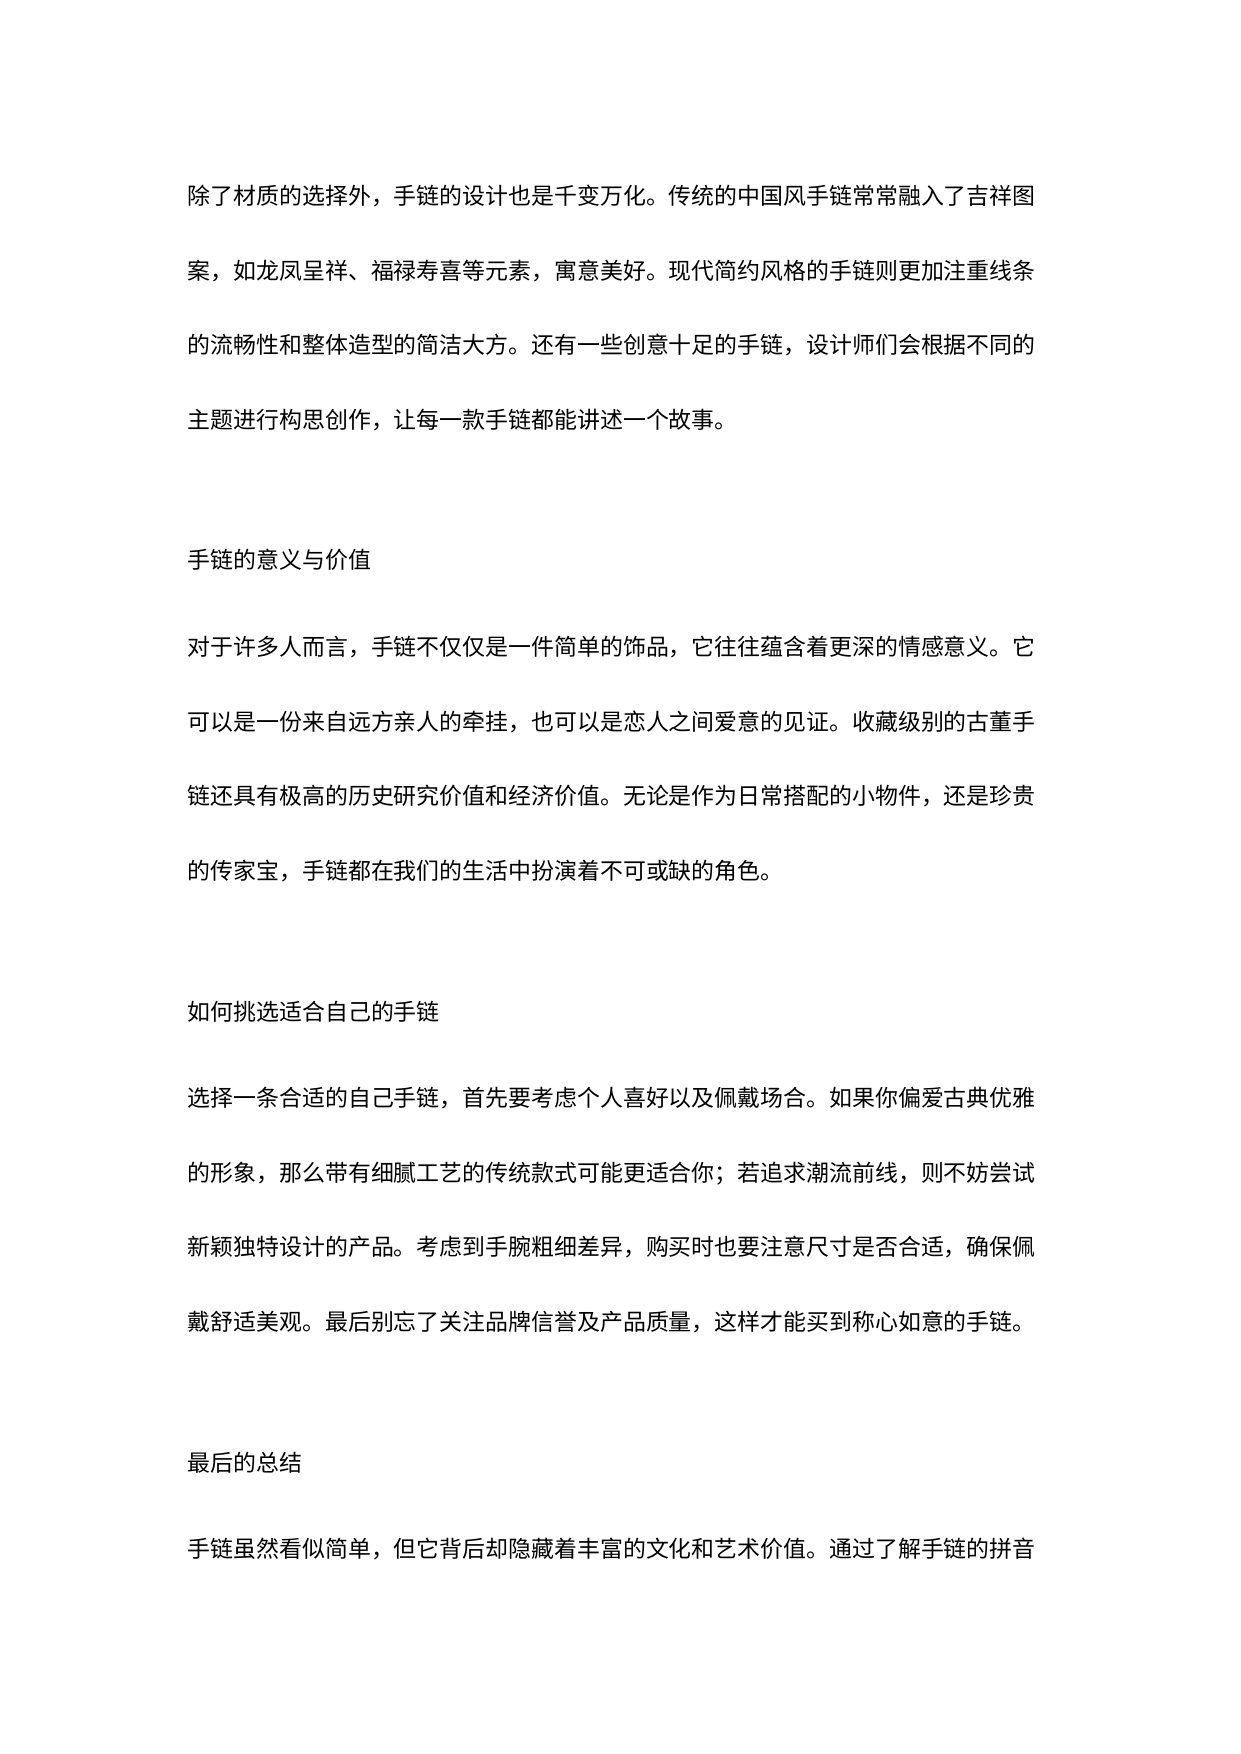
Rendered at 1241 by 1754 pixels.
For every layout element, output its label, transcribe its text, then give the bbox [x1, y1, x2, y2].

text 选择一条合适的自己手链，首先要考虑个人喜好以及佩戴场合。如果你偏爱古典优雅的形象，那么带有细腻工艺的传统款式可能更适合你；若追求潮流前线，则不妨尝试新颖独特设计的产品。考虑到手腕粗细差异，购买时也要注意尺寸是否合适，确保佩戴舒适美观。最后别忘了关注品牌信誉及产品质量，这样才能买到称心如意的手链。 [187, 1064, 1053, 1353]
text 手链的意义与价值 [187, 526, 1053, 591]
text 除了材质的选择外，手链的设计也是千变万化。传统的中国风手链常常融入了吉祥图案，如龙凤呈祥、福禄寿喜等元素，寓意美好。现代简约风格的手链则更加注重线条的流畅性和整体造型的简洁大方。还有一些创意十足的手链，设计师们会根据不同的主题进行构思创作，让每一款手链都能讲述一个故事。 [187, 162, 1053, 451]
text 对于许多人而言，手链不仅仅是一件简单的饰品，它往往蕴含着更深的情感意义。它可以是一份来自远方亲人的牵挂，也可以是恋人之间爱意的见证。收藏级别的古董手链还具有极高的历史研究价值和经济价值。无论是作为日常搭配的小物件，还是珍贵的传家宝，手链都在我们的生活中扮演着不可或缺的角色。 [187, 613, 1053, 902]
text 如何挑选适合自己的手链 [187, 977, 1053, 1042]
text 最后的总结 [187, 1428, 1053, 1493]
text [187, 1515, 1053, 1580]
